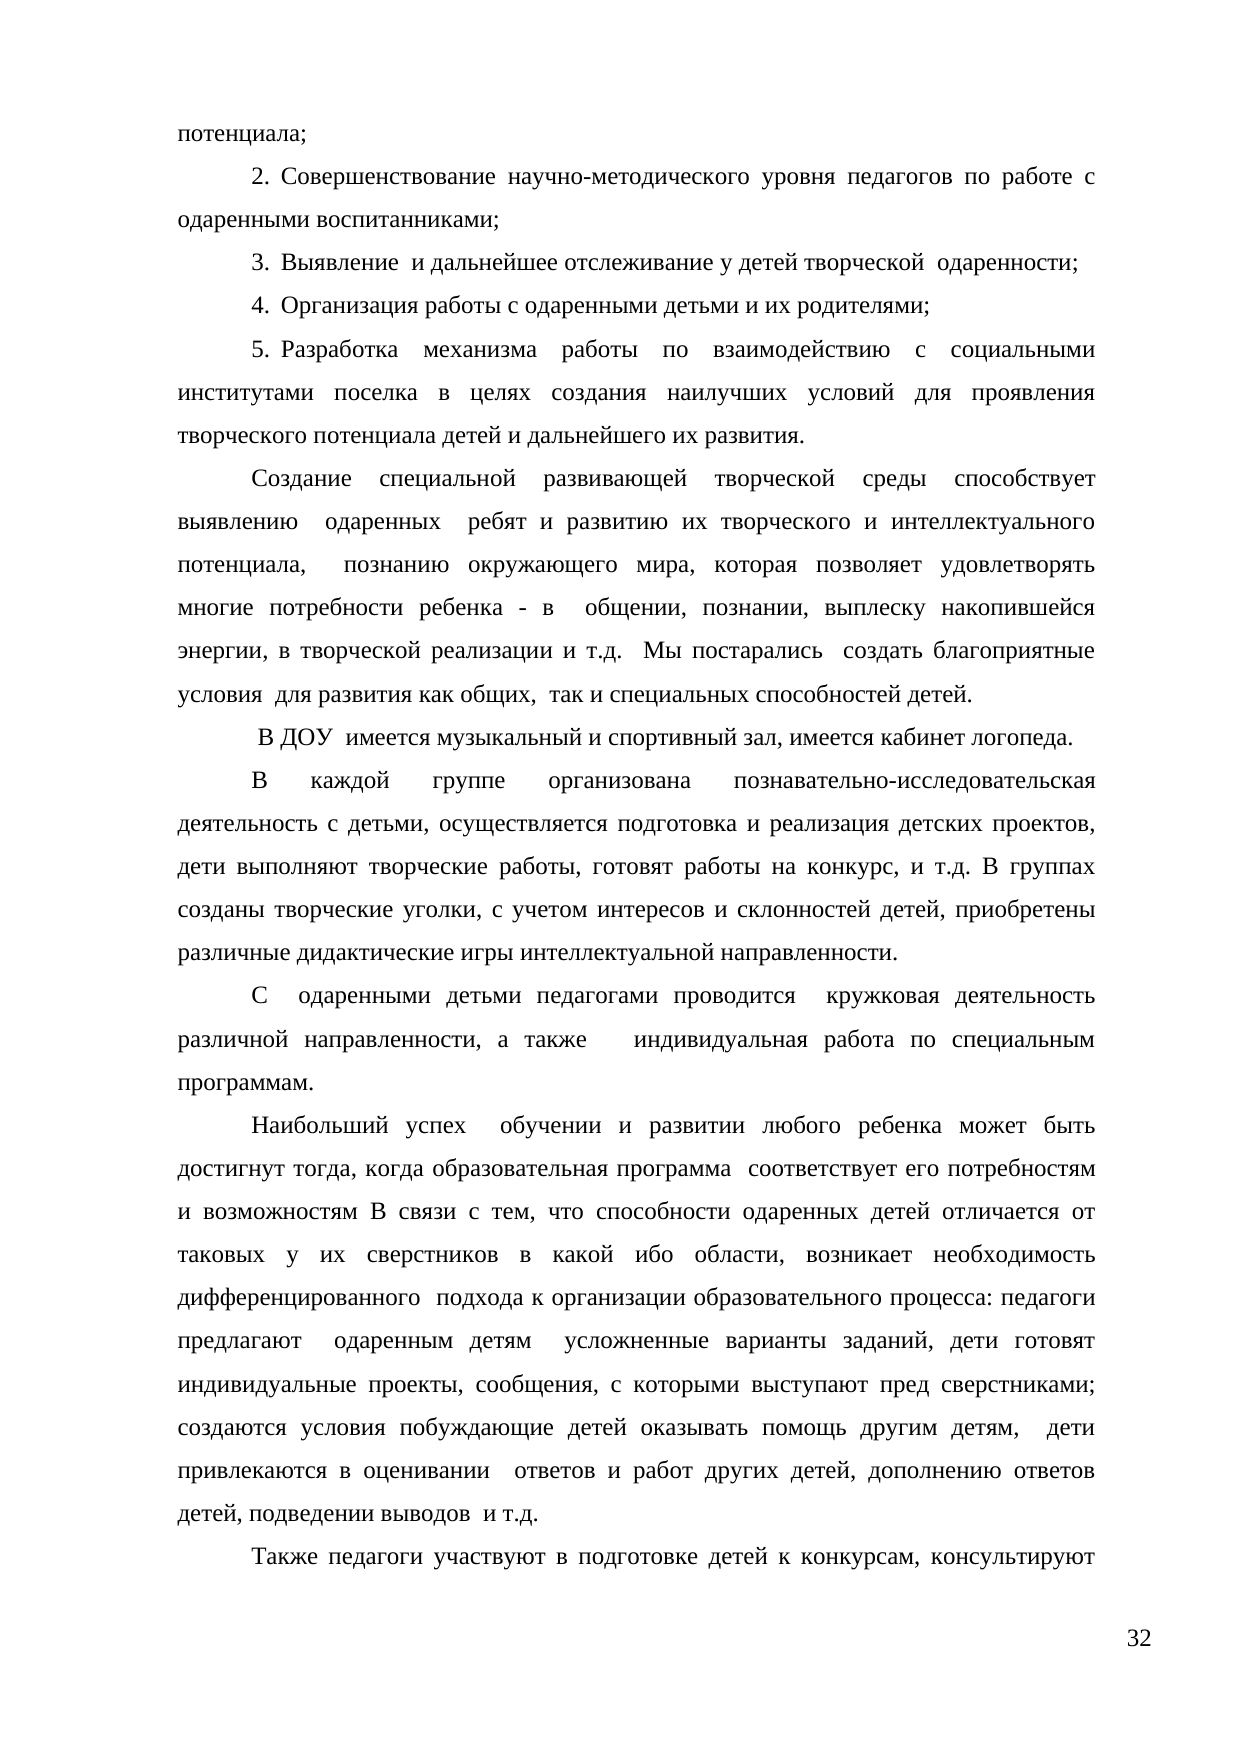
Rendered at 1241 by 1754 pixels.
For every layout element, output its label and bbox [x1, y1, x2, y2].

table_header [166, 118, 1107, 1570]
